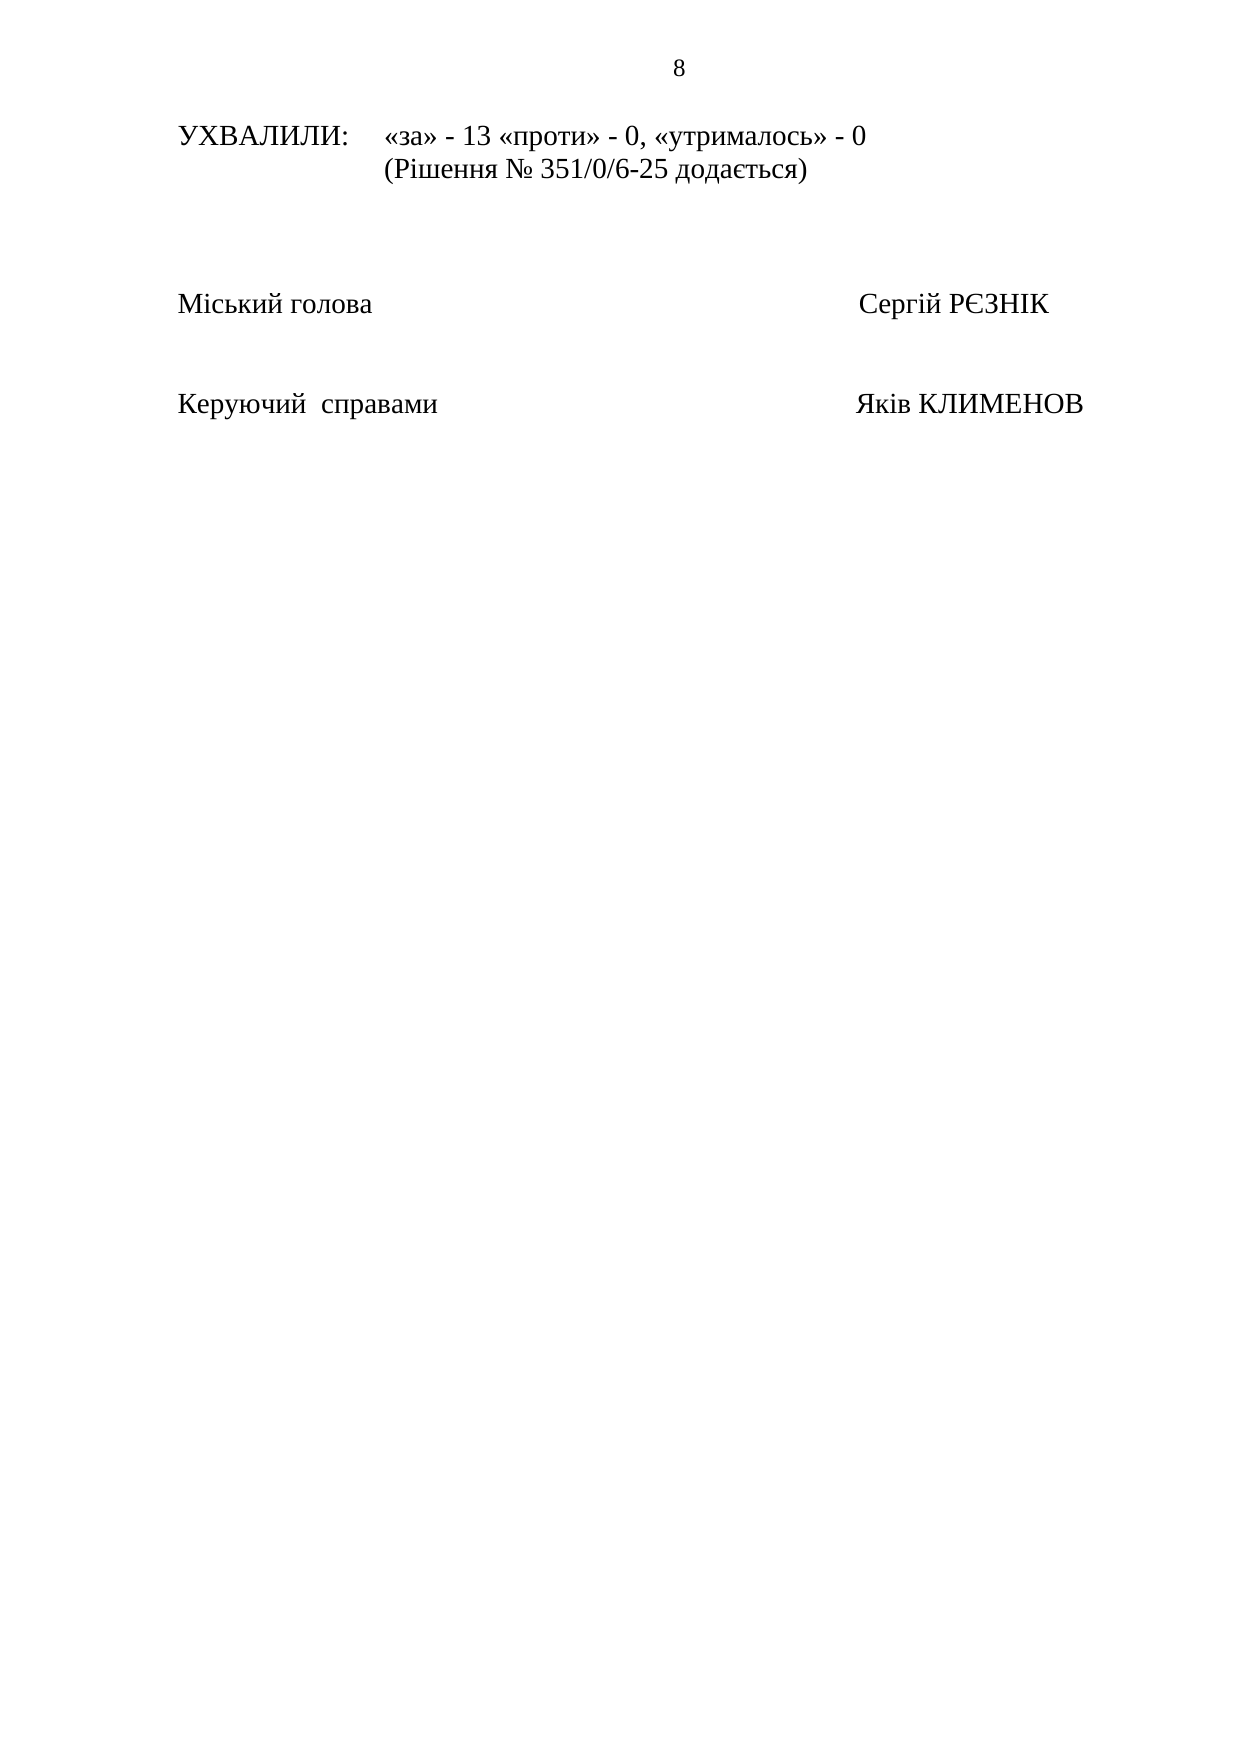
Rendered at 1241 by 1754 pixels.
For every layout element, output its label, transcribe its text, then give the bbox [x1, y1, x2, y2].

table_cell «за» - 13 «проти» - 0, «утрималось» - 0 (Рішення № 351/0/6-25 додається) [372, 118, 1182, 219]
text Міський голова Сергій РЄЗНІК [177, 286, 1181, 319]
text Керуючий справами Яків КЛИМЕНОВ [177, 386, 1181, 420]
table_cell УХВАЛИЛИ: [166, 118, 372, 219]
